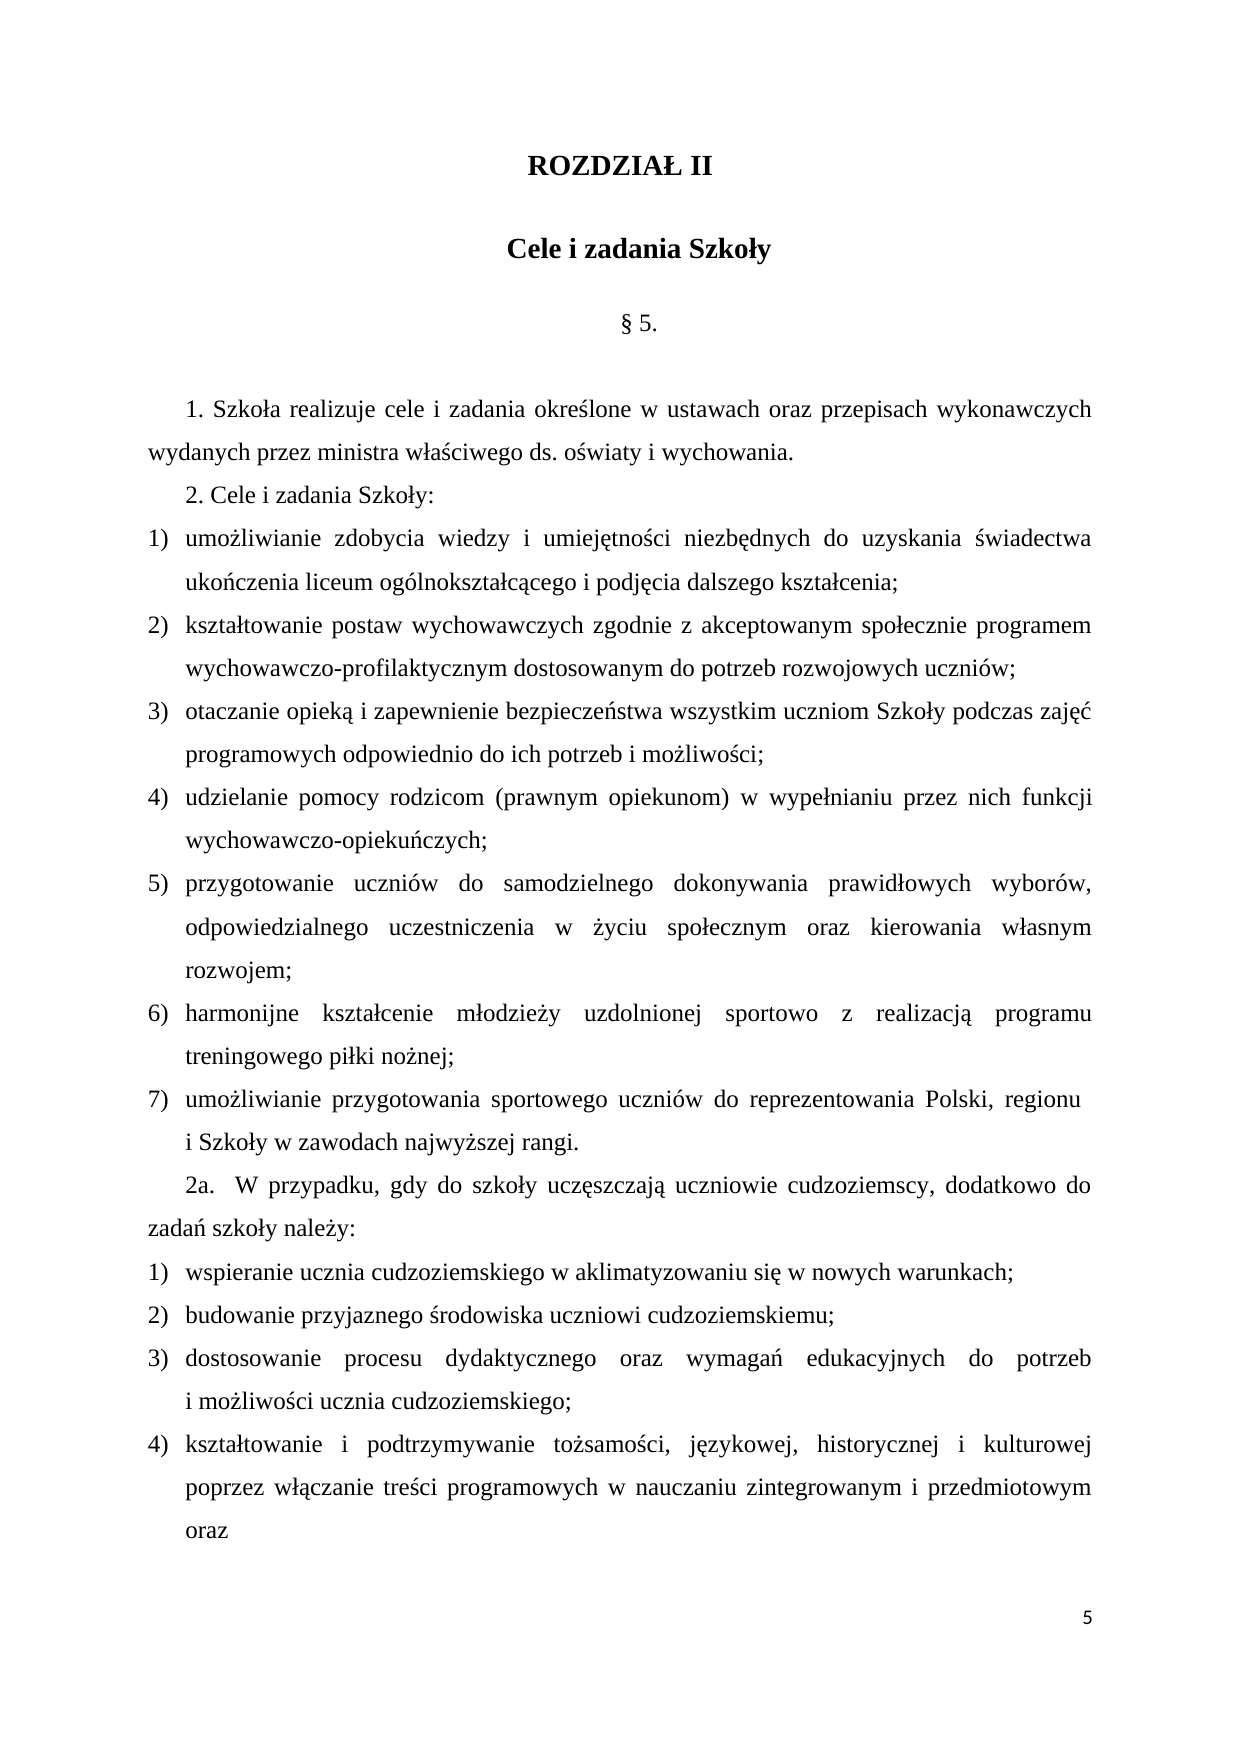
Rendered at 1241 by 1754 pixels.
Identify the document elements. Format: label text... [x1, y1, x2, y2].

text § 5. [148, 308, 1092, 337]
text 2a. W przypadku, gdy do szkoły uczęszczają uczniowie cudzoziemscy, dodatkowo do zadań szkoły należy: [148, 1170, 1092, 1242]
list umożliwianie zdobycia wiedzy i umiejętności niezbędnych do uzyskania świadectwa ukończenia liceum ogólnokształcącego i podjęcia dalszego kształcenia; [148, 523, 1092, 595]
text 1. Szkoła realizuje cele i zadania określone w ustawach oraz przepisach wykonawczych wydanych przez ministra właściwego ds. oświaty i wychowania. [148, 394, 1092, 466]
list przygotowanie uczniów do samodzielnego dokonywania prawidłowych wyborów, odpowiedzialnego uczestniczenia w życiu społecznym oraz kierowania własnym rozwojem; [148, 868, 1092, 983]
list budowanie przyjaznego środowiska uczniowi cudzoziemskiemu; [148, 1300, 1092, 1328]
text 2. Cele i zadania Szkoły: [148, 480, 1092, 509]
list dostosowanie procesu dydaktycznego oraz wymagań edukacyjnych do potrzeb i możliwości ucznia cudzoziemskiego; [148, 1343, 1092, 1415]
subtitle Cele i zadania Szkoły [148, 231, 1092, 265]
list otaczanie opieką i zapewnienie bezpieczeństwa wszystkim uczniom Szkoły podczas zajęć programowych odpowiednio do ich potrzeb i możliwości; [148, 696, 1092, 768]
list harmonijne kształcenie młodzieży uzdolnionej sportowo z realizacją programu treningowego piłki nożnej; [148, 998, 1092, 1070]
list wspieranie ucznia cudzoziemskiego w aklimatyzowaniu się w nowych warunkach; [148, 1257, 1092, 1285]
list kształtowanie postaw wychowawczych zgodnie z akceptowanym społecznie programem wychowawczo-profilaktycznym dostosowanym do potrzeb rozwojowych uczniów; [148, 610, 1092, 682]
subtitle ROZDZIAŁ II [148, 148, 1092, 181]
list umożliwianie przygotowania sportowego uczniów do reprezentowania Polski, regionu i Szkoły w zawodach najwyższej rangi. [148, 1084, 1092, 1156]
list udzielanie pomocy rodzicom (prawnym opiekunom) w wypełnianiu przez nich funkcji wychowawczo-opiekuńczych; [148, 782, 1092, 854]
